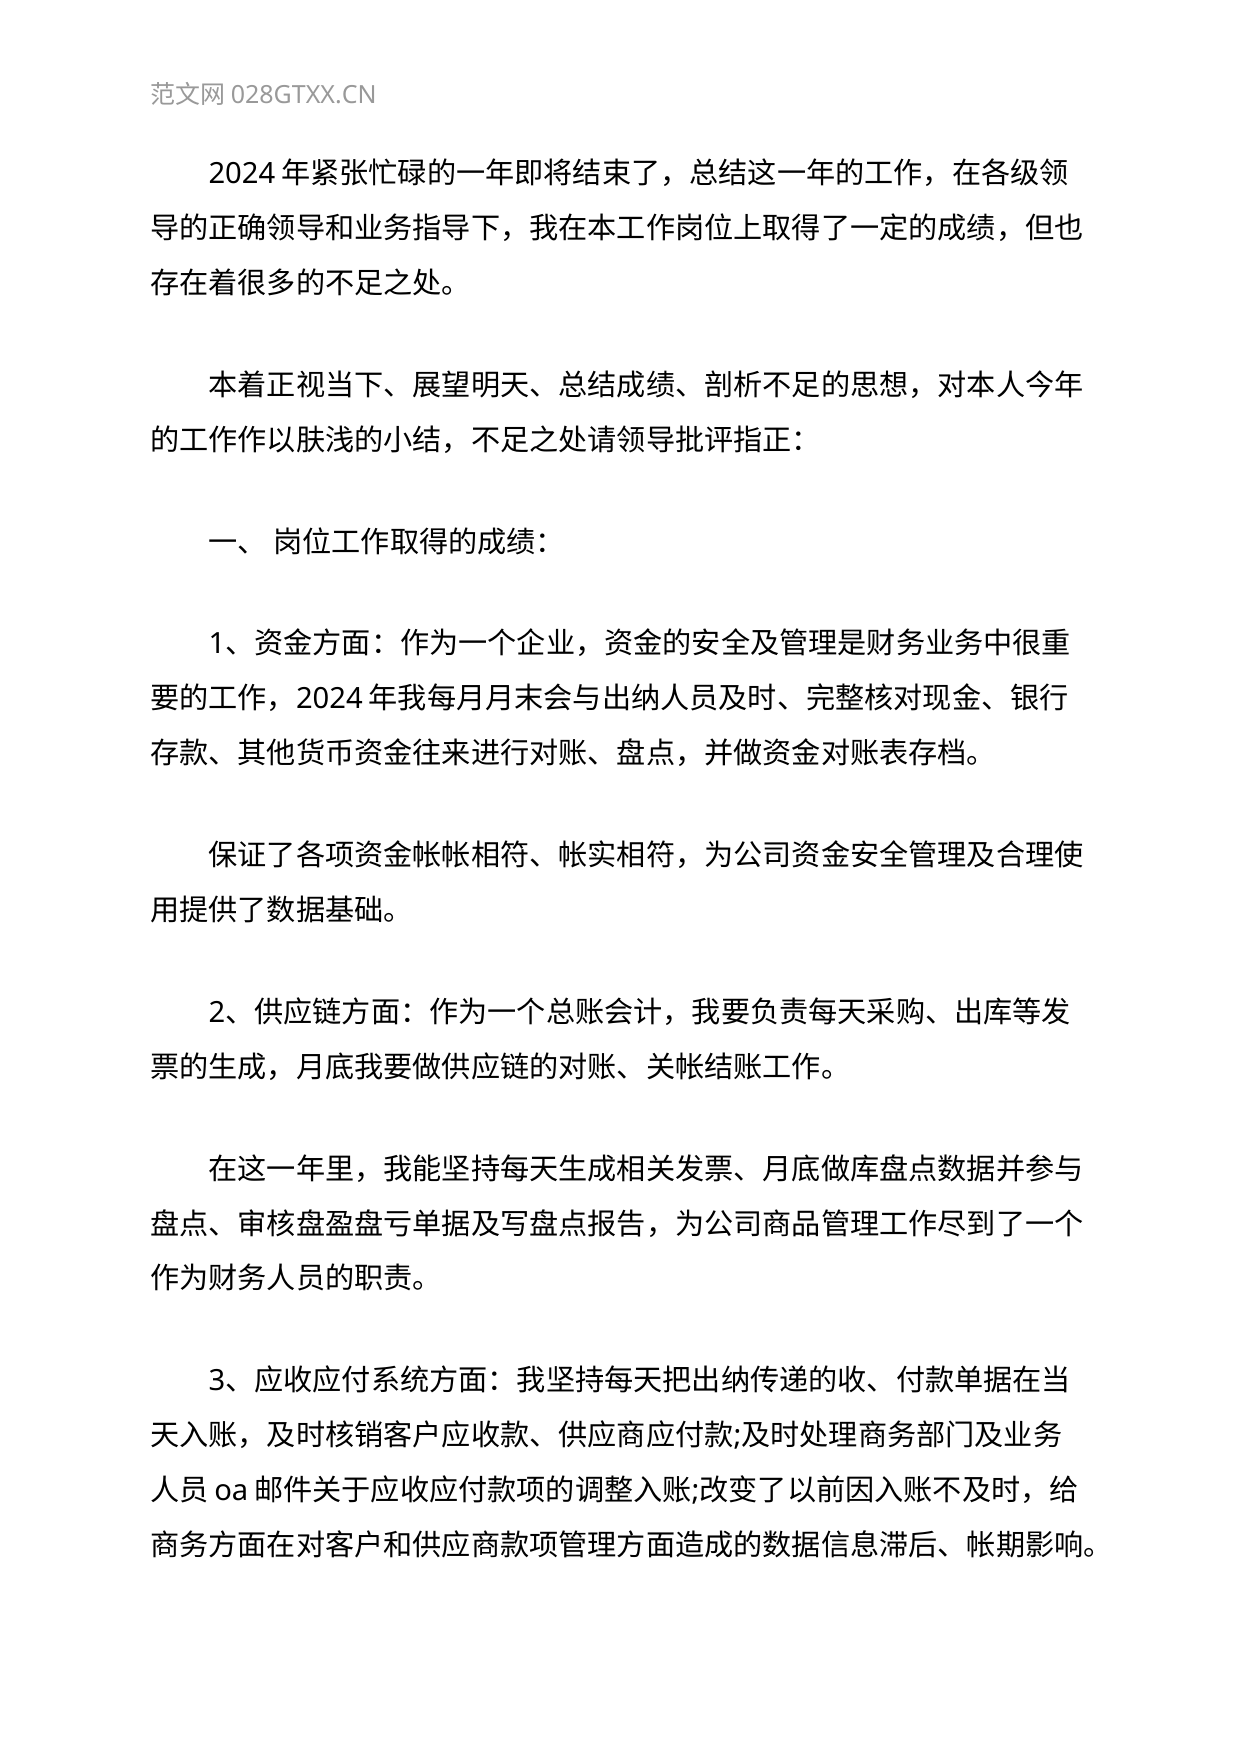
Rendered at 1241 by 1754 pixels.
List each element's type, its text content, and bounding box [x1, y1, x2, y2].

text 保证了各项资金帐帐相符、帐实相符，为公司资金安全管理及合理使用提供了数据基础。 [150, 832, 1090, 929]
text 3、应收应付系统方面：我坚持每天把出纳传递的收、付款单据在当天入账，及时核销客户应收款、供应商应付款;及时处理商务部门及业务人员oa邮件关于应收应付款项的调整入账;改变了以前因入账不及时，给商务方面在对客户和供应商款项管理方面造成的数据信息滞后、帐期影响。 [150, 1357, 1090, 1564]
text 2024年紧张忙碌的一年即将结束了，总结这一年的工作，在各级领导的正确领导和业务指导下，我在本工作岗位上取得了一定的成绩，但也存在着很多的不足之处。 [150, 150, 1090, 302]
text 本着正视当下、展望明天、总结成绩、剖析不足的思想，对本人今年的工作作以肤浅的小结，不足之处请领导批评指正： [150, 362, 1090, 459]
text 在这一年里，我能坚持每天生成相关发票、月底做库盘点数据并参与盘点、审核盘盈盘亏单据及写盘点报告，为公司商品管理工作尽到了一个作为财务人员的职责。 [150, 1145, 1090, 1297]
text 1、资金方面：作为一个企业，资金的安全及管理是财务业务中很重要的工作，2024年我每月月末会与出纳人员及时、完整核对现金、银行存款、其他货币资金往来进行对账、盘点，并做资金对账表存档。 [150, 620, 1090, 772]
text 一、 岗位工作取得的成绩： [150, 518, 1090, 561]
text 2、供应链方面：作为一个总账会计，我要负责每天采购、出库等发票的生成，月底我要做供应链的对账、关帐结账工作。 [150, 988, 1090, 1086]
